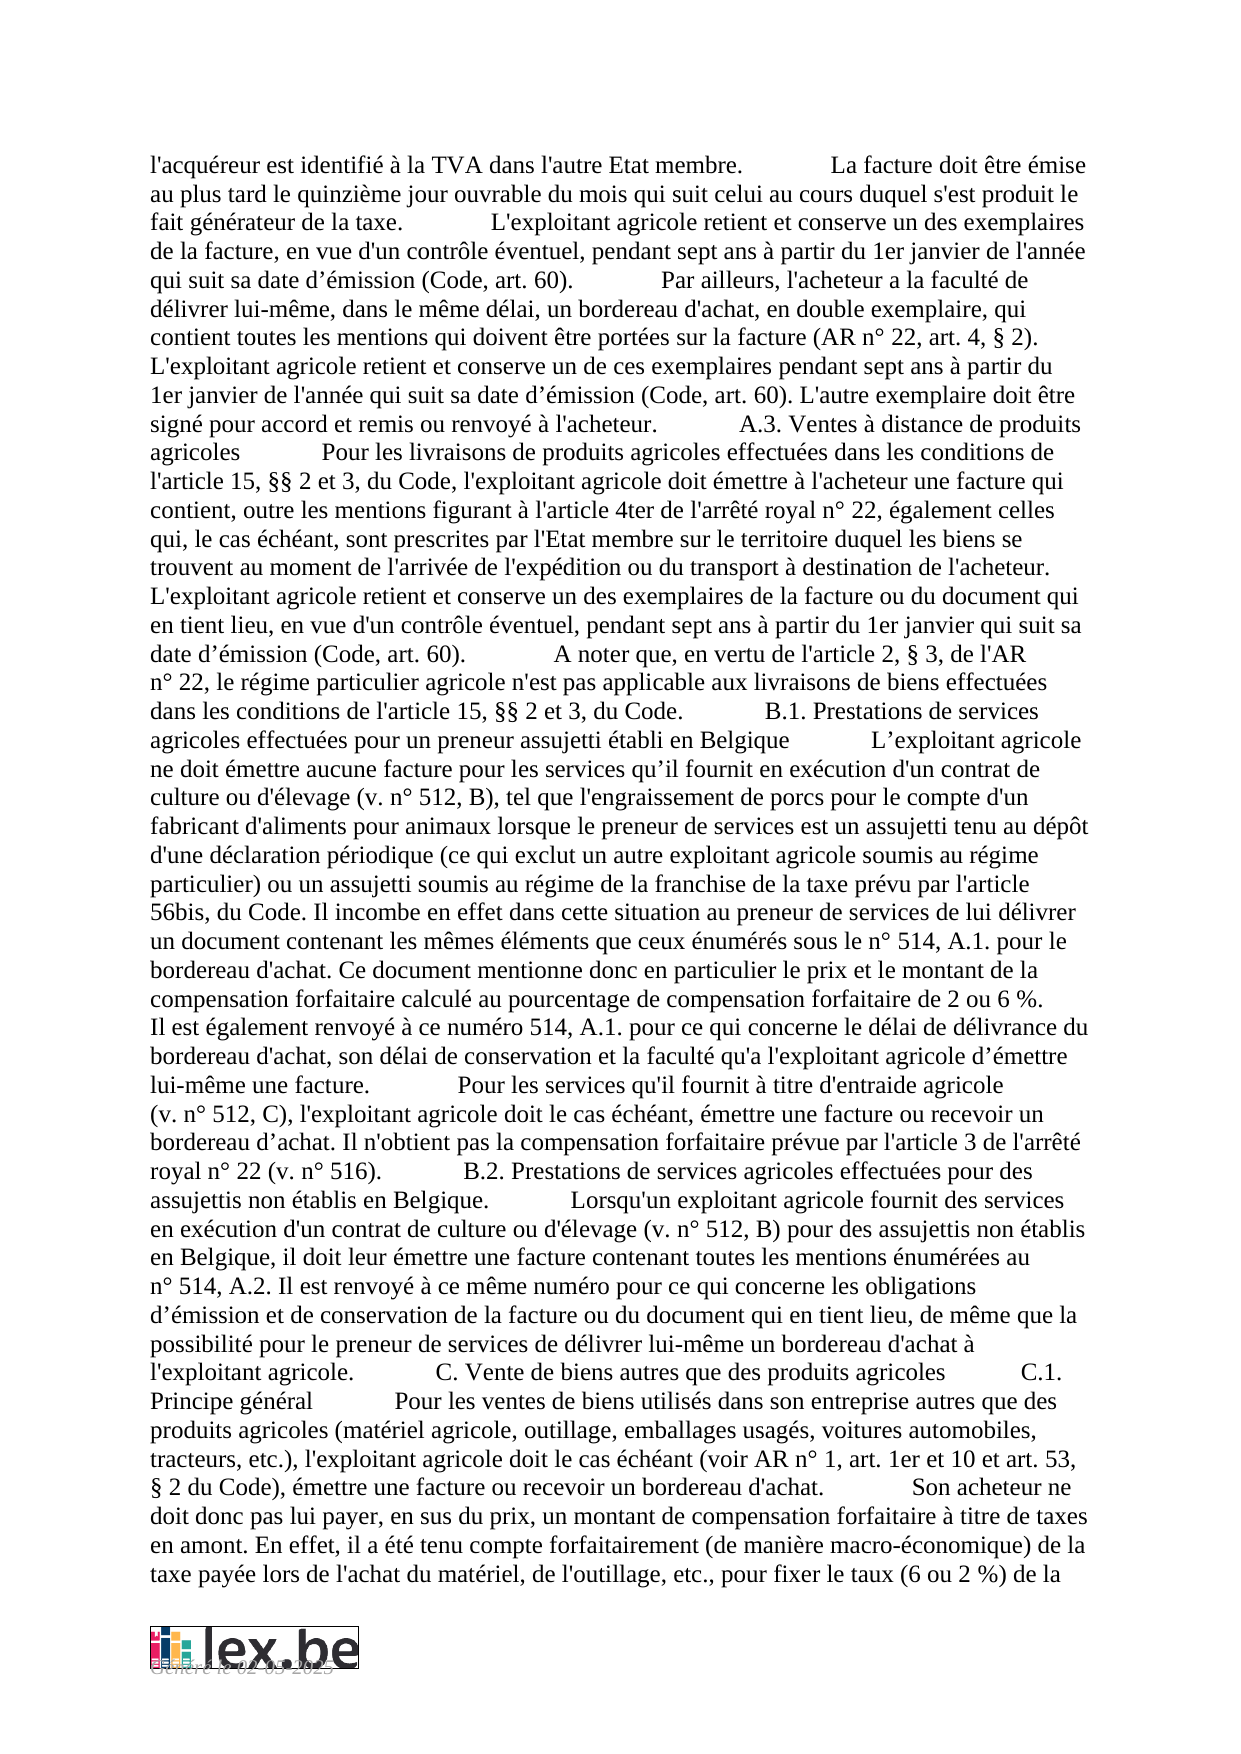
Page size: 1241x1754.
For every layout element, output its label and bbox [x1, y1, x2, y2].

picture [151, 1627, 358, 1668]
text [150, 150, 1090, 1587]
